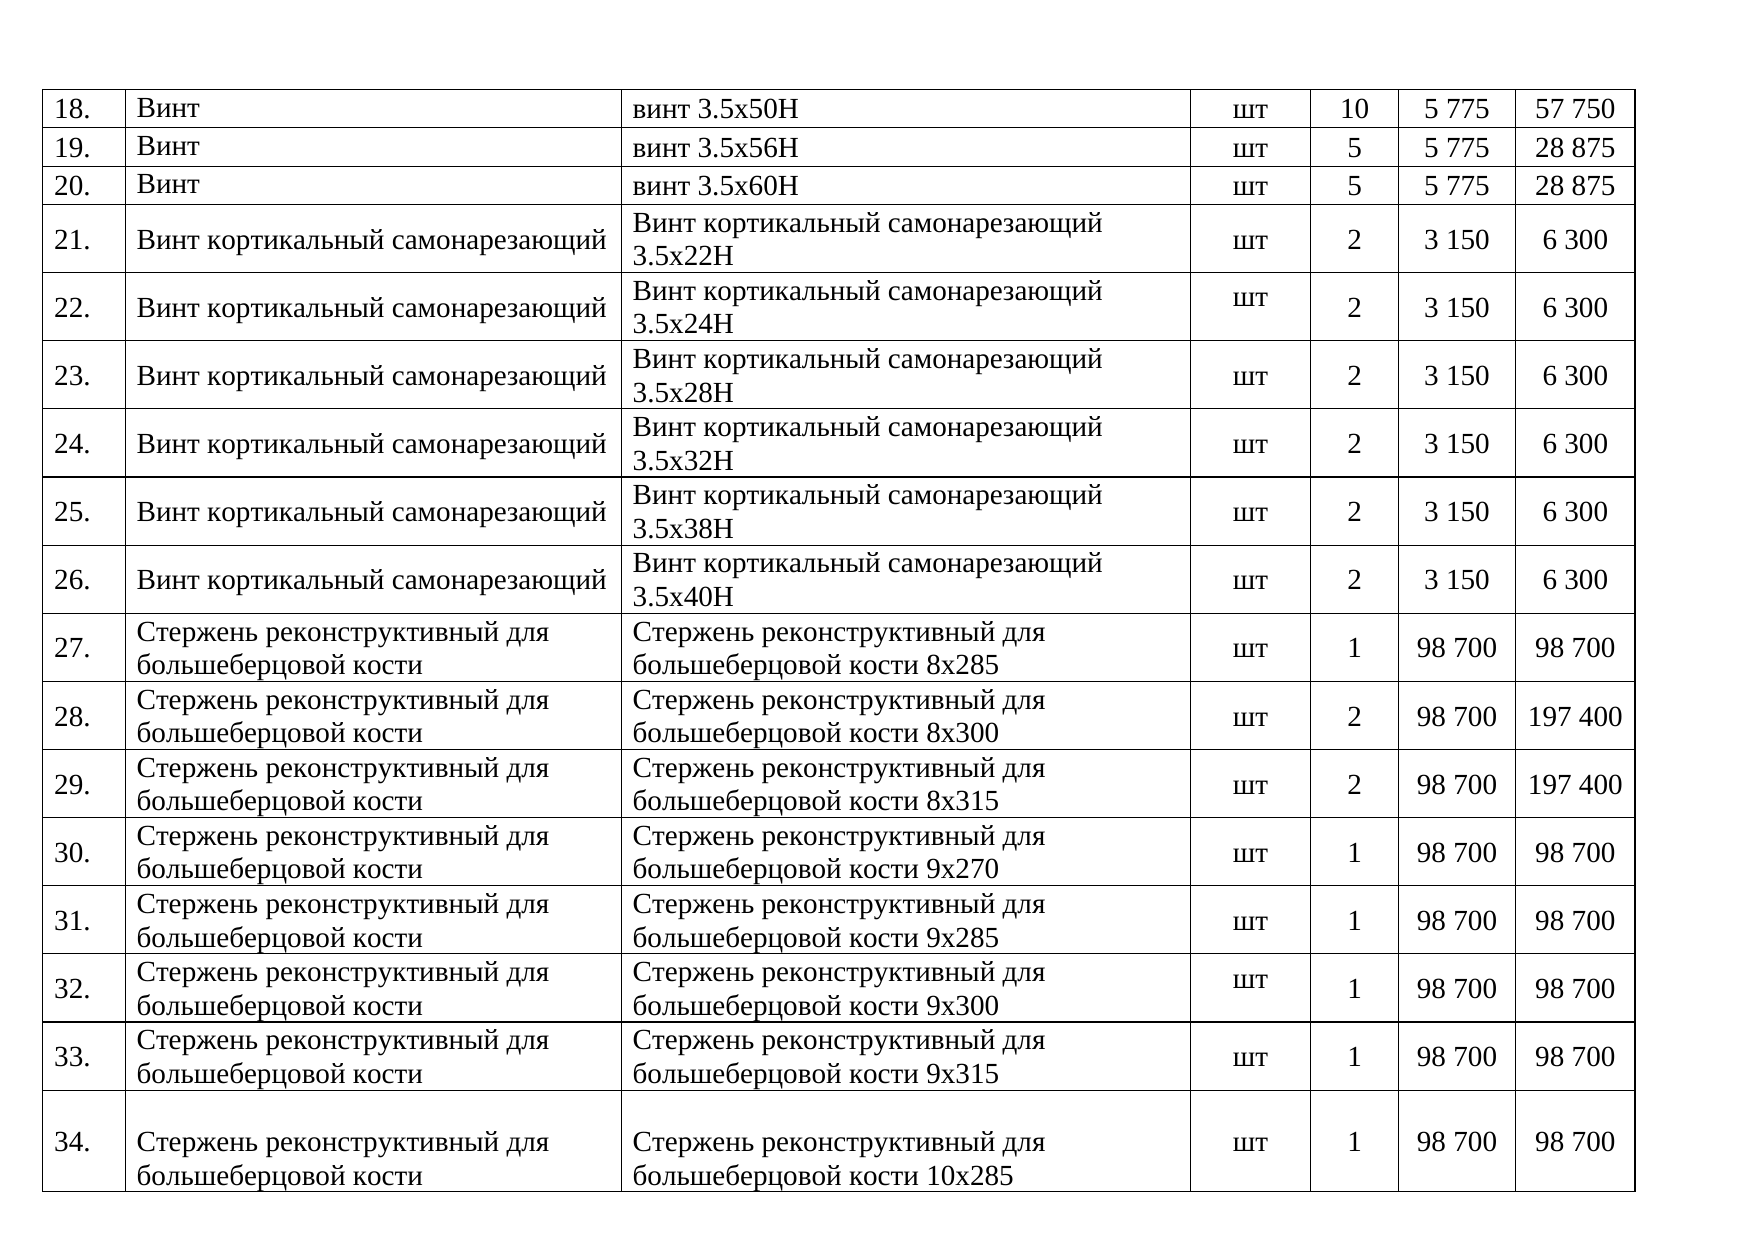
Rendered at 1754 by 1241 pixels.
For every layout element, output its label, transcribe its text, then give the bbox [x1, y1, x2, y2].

table_cell 6 300 [1516, 205, 1634, 272]
table_cell 98 700 [1516, 886, 1634, 953]
table_cell шт [1191, 546, 1310, 613]
table_cell 2 [1311, 205, 1398, 272]
table_cell [43, 478, 125, 544]
table_cell [43, 409, 125, 476]
table_cell 28 875 [1516, 128, 1634, 166]
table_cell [126, 1023, 621, 1089]
table_cell Стержень реконструктивный для большеберцовой кости 8x300 [622, 682, 1190, 749]
table_cell 98 700 [1399, 614, 1515, 681]
table_cell шт [1191, 886, 1310, 953]
table_cell Винт кортикальный самонарезающий [126, 341, 621, 408]
table_cell 98 700 [1399, 1091, 1515, 1191]
table_cell 5 775 [1399, 90, 1515, 127]
table_cell Стержень реконструктивный для большеберцовой кости 8x315 [622, 750, 1190, 817]
table_cell шт [1191, 1091, 1310, 1191]
table_cell шт [1191, 128, 1310, 166]
table_cell 5 775 [1399, 167, 1515, 204]
table_cell шт [1191, 205, 1310, 272]
table_cell 98 700 [1399, 954, 1515, 1021]
table_cell [43, 90, 125, 127]
table_cell шт [1191, 1023, 1310, 1089]
table_cell Стержень реконструктивный для большеберцовой кости [126, 750, 621, 817]
table_cell 3 150 [1399, 478, 1515, 544]
table_cell 2 [1311, 409, 1398, 476]
table_cell Стержень реконструктивный для большеберцовой кости 9x315 [622, 1023, 1190, 1089]
table_cell Стержень реконструктивный для большеберцовой кости [126, 886, 621, 953]
table_cell 3 150 [1399, 546, 1515, 613]
table_cell Винт кортикальный самонарезающий 3.5x28H [622, 341, 1190, 408]
table_cell 197 400 [1516, 750, 1634, 817]
table_cell 98 700 [1399, 1023, 1515, 1089]
table_cell 98 700 [1399, 886, 1515, 953]
table_cell Стержень реконструктивный для большеберцовой кости [126, 954, 621, 1021]
table_cell [43, 1023, 125, 1089]
table_cell [43, 341, 125, 408]
table_cell 10 [1311, 90, 1398, 127]
table_cell [43, 128, 125, 166]
table_cell шт [1191, 273, 1310, 340]
table_cell [43, 205, 125, 272]
table_cell Винт кортикальный самонарезающий 3.5x38H [622, 478, 1190, 544]
table_cell винт 3.5x50H [622, 90, 1190, 127]
table_cell 6 300 [1516, 409, 1634, 476]
table_cell Стержень реконструктивный для большеберцовой кости 10x285 [622, 1091, 1190, 1191]
table_cell шт [1191, 750, 1310, 817]
table_cell [43, 546, 125, 613]
table_cell Стержень реконструктивный для большеберцовой кости [126, 614, 621, 681]
table_cell [43, 954, 125, 1021]
table_cell Стержень реконструктивный для большеберцовой кости 9x300 [622, 954, 1190, 1021]
table_cell шт [1191, 478, 1310, 544]
table_cell 5 [1311, 167, 1398, 204]
table_cell Винт кортикальный самонарезающий 3.5x32H [622, 409, 1190, 476]
table_cell Стержень реконструктивный для большеберцовой кости [126, 818, 621, 885]
table_cell 6 300 [1516, 341, 1634, 408]
table_cell шт [1191, 614, 1310, 681]
table_cell 1 [1311, 886, 1398, 953]
table_cell 1 [1311, 954, 1398, 1021]
table_cell 98 700 [1516, 614, 1634, 681]
table_cell [43, 273, 125, 340]
table_cell Винт кортикальный самонарезающий [126, 478, 621, 544]
table_cell 1 [1311, 1091, 1398, 1191]
table_cell Стержень реконструктивный для большеберцовой кости 9x270 [622, 818, 1190, 885]
table_cell 98 700 [1399, 818, 1515, 885]
table_cell шт [1191, 167, 1310, 204]
table_cell 2 [1311, 273, 1398, 340]
table_cell Стержень реконструктивный для большеберцовой кости 9x285 [622, 886, 1190, 953]
table_cell 98 700 [1516, 1023, 1634, 1089]
table_cell Винт [126, 167, 621, 204]
table_cell 57 750 [1516, 90, 1634, 127]
table_cell Винт [126, 90, 621, 127]
table_cell 197 400 [1516, 682, 1634, 749]
table_cell Винт кортикальный самонарезающий 3.5x40H [622, 546, 1190, 613]
table_cell 28 875 [1516, 167, 1634, 204]
table_cell 5 775 [1399, 128, 1515, 166]
table_cell Стержень реконструктивный для большеберцовой кости [126, 682, 621, 749]
table_cell [43, 614, 125, 681]
table_cell 2 [1311, 750, 1398, 817]
table_cell шт [1191, 954, 1310, 1021]
table_cell 1 [1311, 1023, 1398, 1089]
table_cell 3 150 [1399, 341, 1515, 408]
table_cell Винт кортикальный самонарезающий [126, 409, 621, 476]
table_cell Винт [126, 128, 621, 166]
table_cell [43, 818, 125, 885]
table_cell шт [1191, 682, 1310, 749]
table_cell 98 700 [1516, 954, 1634, 1021]
table_cell [43, 1091, 125, 1191]
table_cell 98 700 [1399, 682, 1515, 749]
table_cell [43, 886, 125, 953]
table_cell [126, 1091, 621, 1191]
table_cell [43, 682, 125, 749]
table_cell 98 700 [1516, 1091, 1634, 1191]
table_cell шт [1191, 409, 1310, 476]
table_cell винт 3.5x60H [622, 167, 1190, 204]
table_cell 2 [1311, 478, 1398, 544]
table_cell 2 [1311, 341, 1398, 408]
table_cell 6 300 [1516, 478, 1634, 544]
table_cell Стержень реконструктивный для большеберцовой кости 8x285 [622, 614, 1190, 681]
table_cell 1 [1311, 614, 1398, 681]
table_cell Винт кортикальный самонарезающий [126, 273, 621, 340]
table_cell [43, 750, 125, 817]
table_cell 3 150 [1399, 273, 1515, 340]
table_cell шт [1191, 341, 1310, 408]
table_cell 3 150 [1399, 205, 1515, 272]
table_cell [43, 167, 125, 204]
table_cell 3 150 [1399, 409, 1515, 476]
table_cell 5 [1311, 128, 1398, 166]
table_cell 2 [1311, 546, 1398, 613]
table_cell Винт кортикальный самонарезающий [126, 205, 621, 272]
table_cell 6 300 [1516, 273, 1634, 340]
table_cell 98 700 [1399, 750, 1515, 817]
table_cell 2 [1311, 682, 1398, 749]
table_cell 1 [1311, 818, 1398, 885]
table_cell 6 300 [1516, 546, 1634, 613]
table_cell винт 3.5x56H [622, 128, 1190, 166]
table_cell Винт кортикальный самонарезающий [126, 546, 621, 613]
table_cell шт [1191, 818, 1310, 885]
table_cell шт [1191, 90, 1310, 127]
table_cell Винт кортикальный самонарезающий 3.5x22H [622, 205, 1190, 272]
table_cell Винт кортикальный самонарезающий 3.5x24H [622, 273, 1190, 340]
table_cell 98 700 [1516, 818, 1634, 885]
